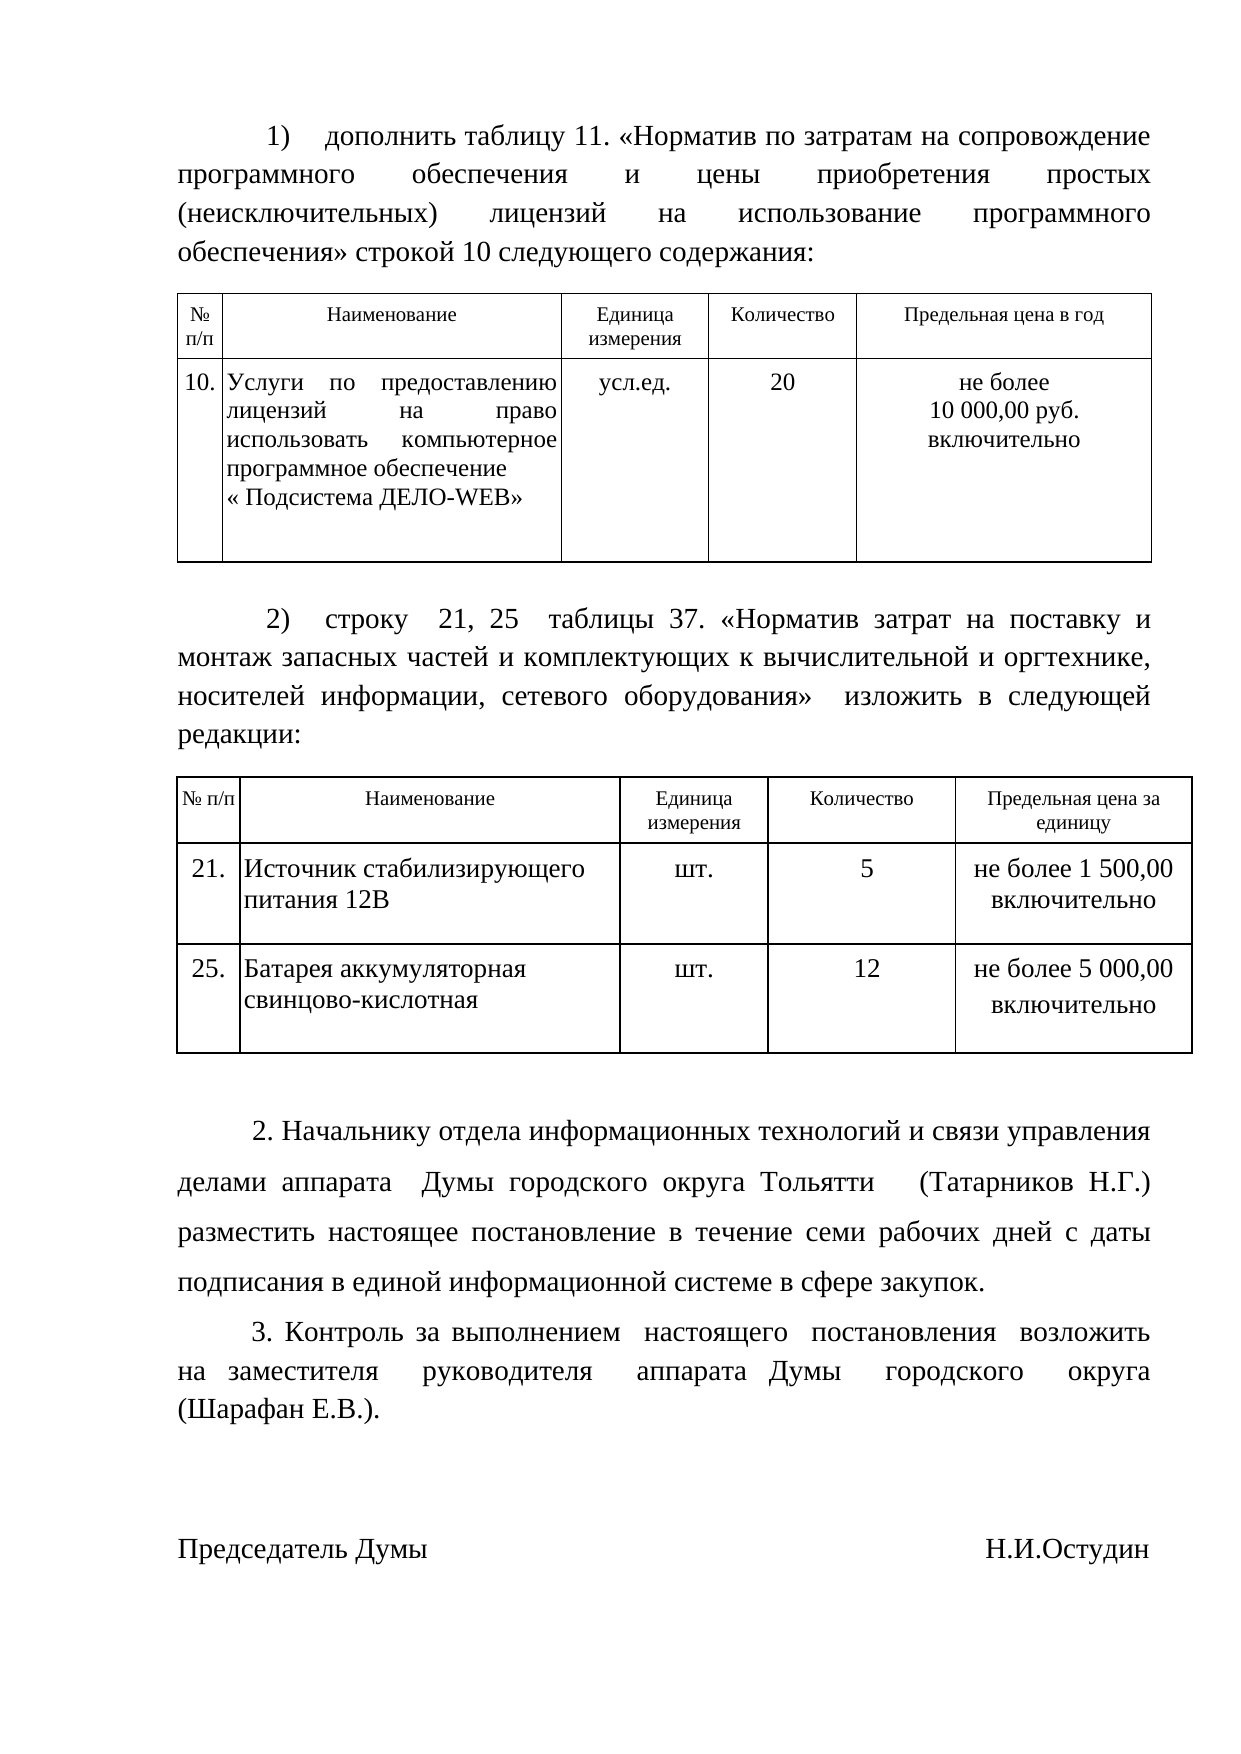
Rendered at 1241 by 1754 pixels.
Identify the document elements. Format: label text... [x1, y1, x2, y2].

table_cell Батарея аккумуляторная свинцово-кислотная [241, 945, 619, 1052]
table_header Наименование [241, 778, 619, 842]
text Председатель Думы Н.И.Остудин [177, 1531, 1152, 1564]
table_cell 12 [769, 945, 955, 1052]
table_cell шт. [621, 844, 767, 943]
table_cell Услуги по предоставлению лицензий на право использовать компьютерное программное обеспечение « Подсистема ДЕЛО-WEB» [223, 359, 561, 561]
text 2. Начальнику отдела информационных технологий и связи управления делами аппарата Думы городского округа Тольятти (Татарников Н.Г.) разместить настоящее постановление в течение семи рабочих дней с даты подписания в единой информационной системе в сфере закупок. [177, 1113, 1152, 1298]
table_header Предельная цена в год [857, 294, 1151, 358]
table_header № п/п [178, 778, 239, 842]
table_cell 20 [709, 359, 856, 561]
list дополнить таблицу 11. «Норматив по затратам на сопровождение программного обеспечения и цены приобретения простых (неисключительных) лицензий на использование программного обеспечения» строкой 10 следующего содержания: [177, 118, 1152, 267]
table_header Предельная цена за единицу [956, 778, 1191, 842]
table_cell 21. [178, 844, 239, 943]
table_cell 5 [769, 844, 955, 943]
text 3. Контроль за выполнением настоящего постановления возложить на заместителя руководителя аппарата Думы городского округа (Шарафан Е.В.). [177, 1314, 1152, 1425]
table_cell шт. [621, 945, 767, 1052]
table_header Количество [769, 778, 955, 842]
table_cell Источник стабилизирующего питания 12В [241, 844, 619, 943]
table_header Единица измерения [562, 294, 708, 358]
table_cell усл.ед. [562, 359, 708, 561]
table_cell 25. [178, 945, 239, 1052]
table_header Количество [709, 294, 856, 358]
table_cell не более 10 000,00 руб. включительно [857, 359, 1151, 561]
table_cell 10. [178, 359, 222, 561]
table_cell не более 5 000,00 включительно [956, 945, 1191, 1052]
table_cell не более 1 500,00 включительно [956, 844, 1191, 943]
table_header Наименование [223, 294, 561, 358]
table_header № п/п [178, 294, 222, 358]
table_header Единица измерения [621, 778, 767, 842]
list строку 21, 25 таблицы 37. «Норматив затрат на поставку и монтаж запасных частей и комплектующих к вычислительной и оргтехнике, носителей информации, сетевого оборудования» изложить в следующей редакции: [177, 601, 1152, 750]
